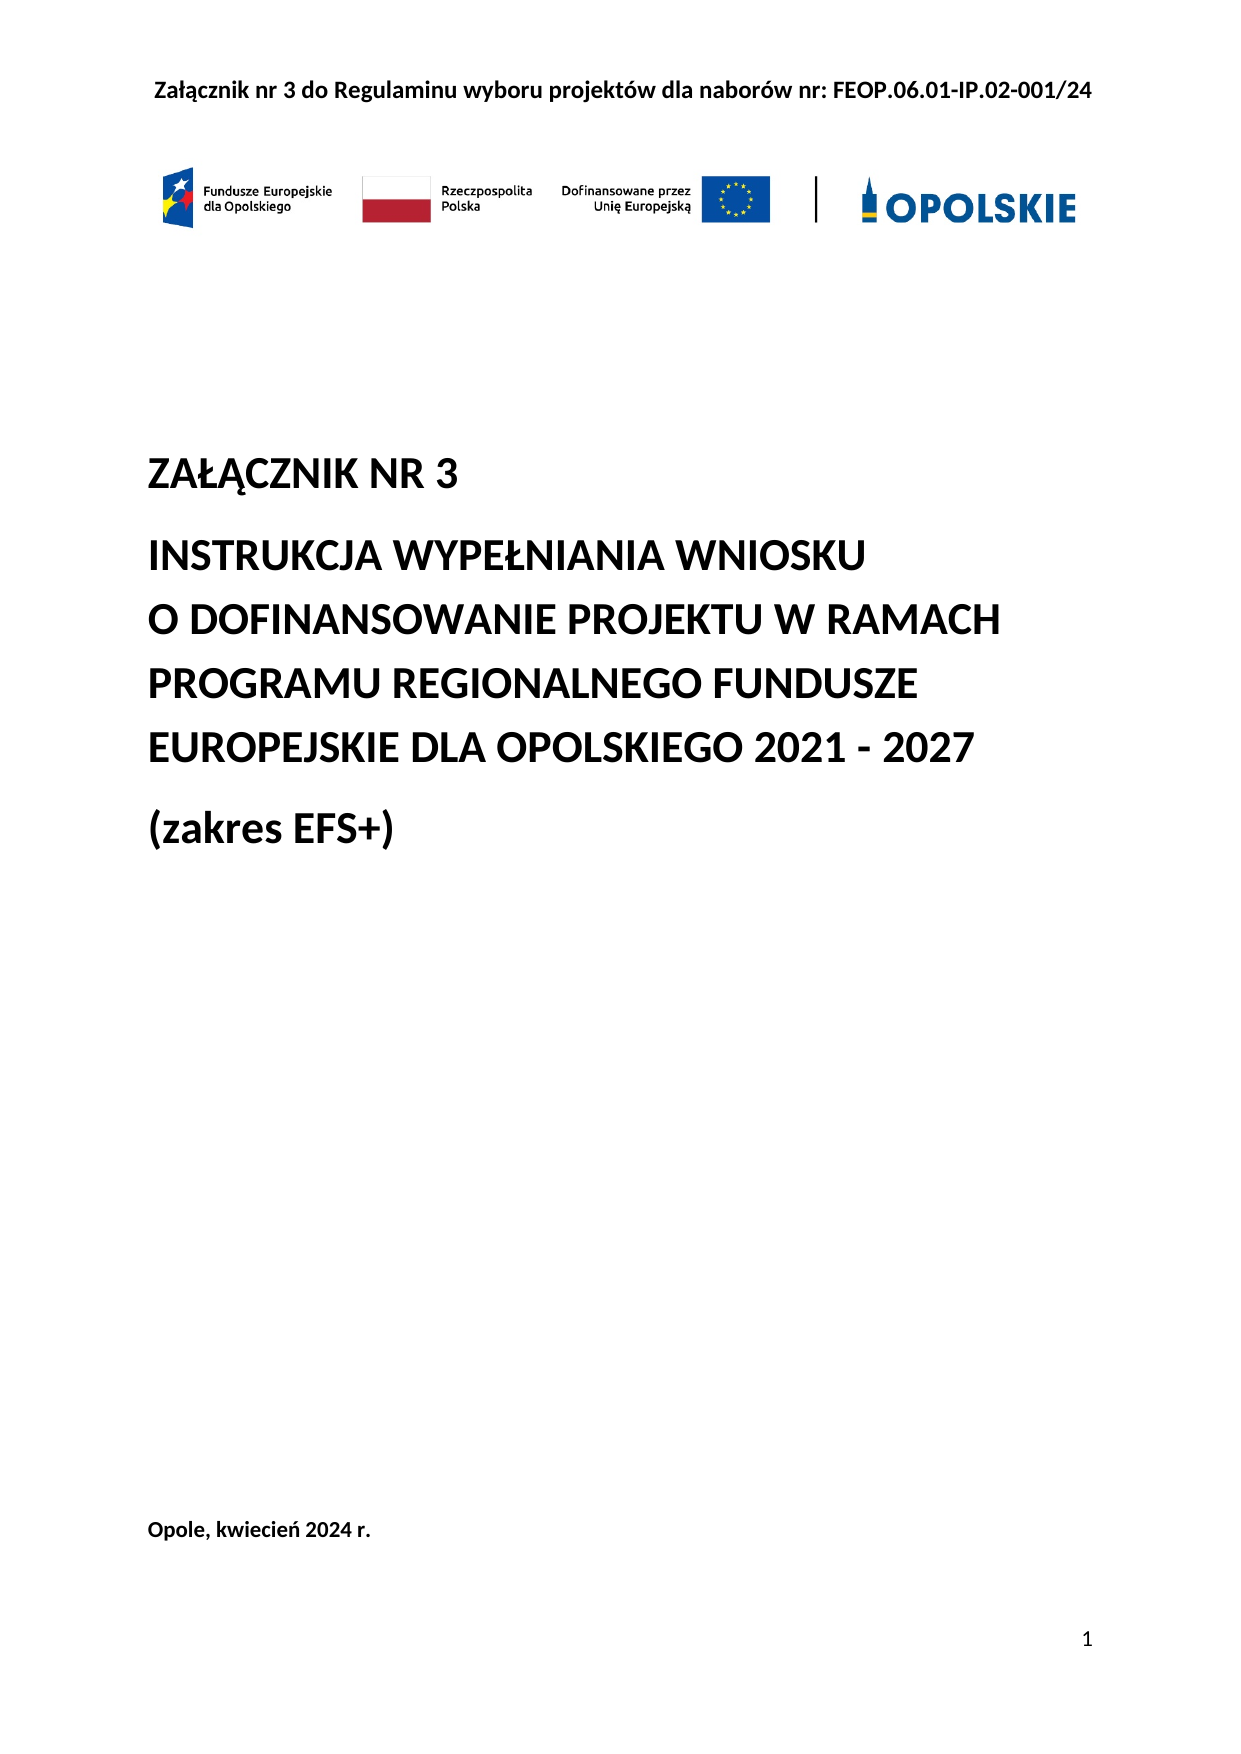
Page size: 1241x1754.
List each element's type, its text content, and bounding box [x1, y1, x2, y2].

picture [147, 147, 1092, 245]
text ZAŁĄCZNIK NR 3 [148, 444, 1093, 500]
text (zakres EFS+) [148, 799, 1093, 855]
text Opole, kwiecień 2024 r. [148, 1515, 1093, 1543]
text INSTRUKCJA WYPEŁNIANIA WNIOSKU O DOFINANSOWANIE PROJEKTU W RAMACH PROGRAMU REGIONALNEGO FUNDUSZE EUROPEJSKIE DLA OPOLSKIEGO 2021 - 2027 [148, 525, 1093, 774]
